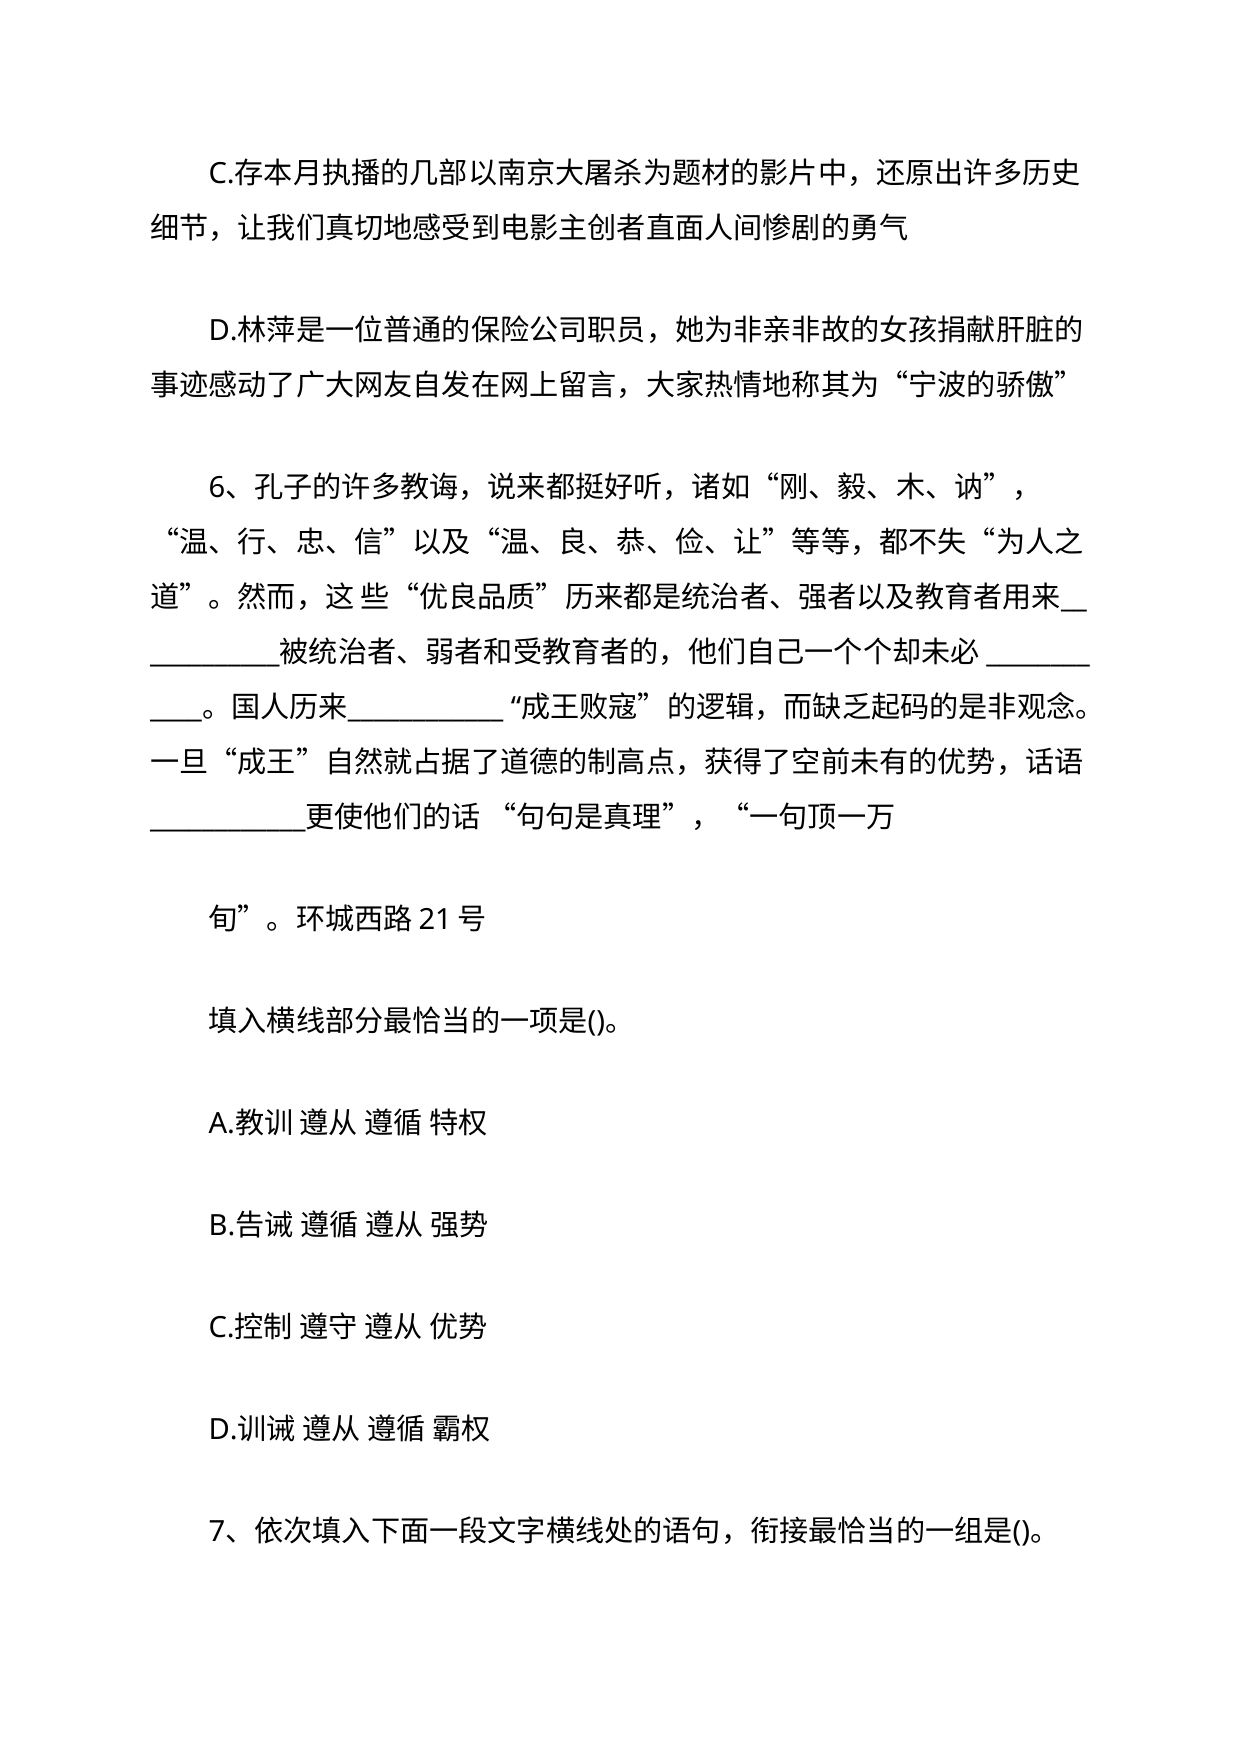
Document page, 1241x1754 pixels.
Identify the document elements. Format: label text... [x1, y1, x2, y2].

text C.控制 遵守 遵从 优势 [150, 1303, 1090, 1346]
text D.林萍是一位普通的保险公司职员，她为非亲非故的女孩捐献肝脏的事迹感动了广大网友自发在网上留言，大家热情地称其为“宁波的骄傲” [150, 307, 1090, 404]
text A.教训 遵从 遵循 特权 [150, 1099, 1090, 1142]
text B.告诫 遵循 遵从 强势 [150, 1201, 1090, 1244]
text 6、孔子的许多教诲，说来都挺好听，诸如“刚、毅、木、讷”，“温、行、忠、信”以及“温、良、恭、俭、让”等等，都不失“为人之道”。然而，这 些“优良品质”历来都是统治者、强者以及教育者用来____________被统治者、弱者和受教育者的，他们自己一个个却未必 ____________。国人历来____________ “成王败寇”的逻辑，而缺乏起码的是非观念。一旦“成王”自然就占据了道德的制高点，获得了空前未有的优势，话语____________更使他们的话 “句句是真理”，“一句顶一万 [150, 463, 1090, 836]
text 7、依次填入下面一段文字横线处的语句，衔接最恰当的一组是()。 [150, 1507, 1090, 1549]
text D.训诫 遵从 遵循 霸权 [150, 1405, 1090, 1448]
text 填入横线部分最恰当的一项是()。 [150, 997, 1090, 1040]
text C.存本月执播的几部以南京大屠杀为题材的影片中，还原出许多历史细节，让我们真切地感受到电影主创者直面人间惨剧的勇气 [150, 150, 1090, 247]
text 旬”。环城西路21号 [150, 895, 1090, 938]
